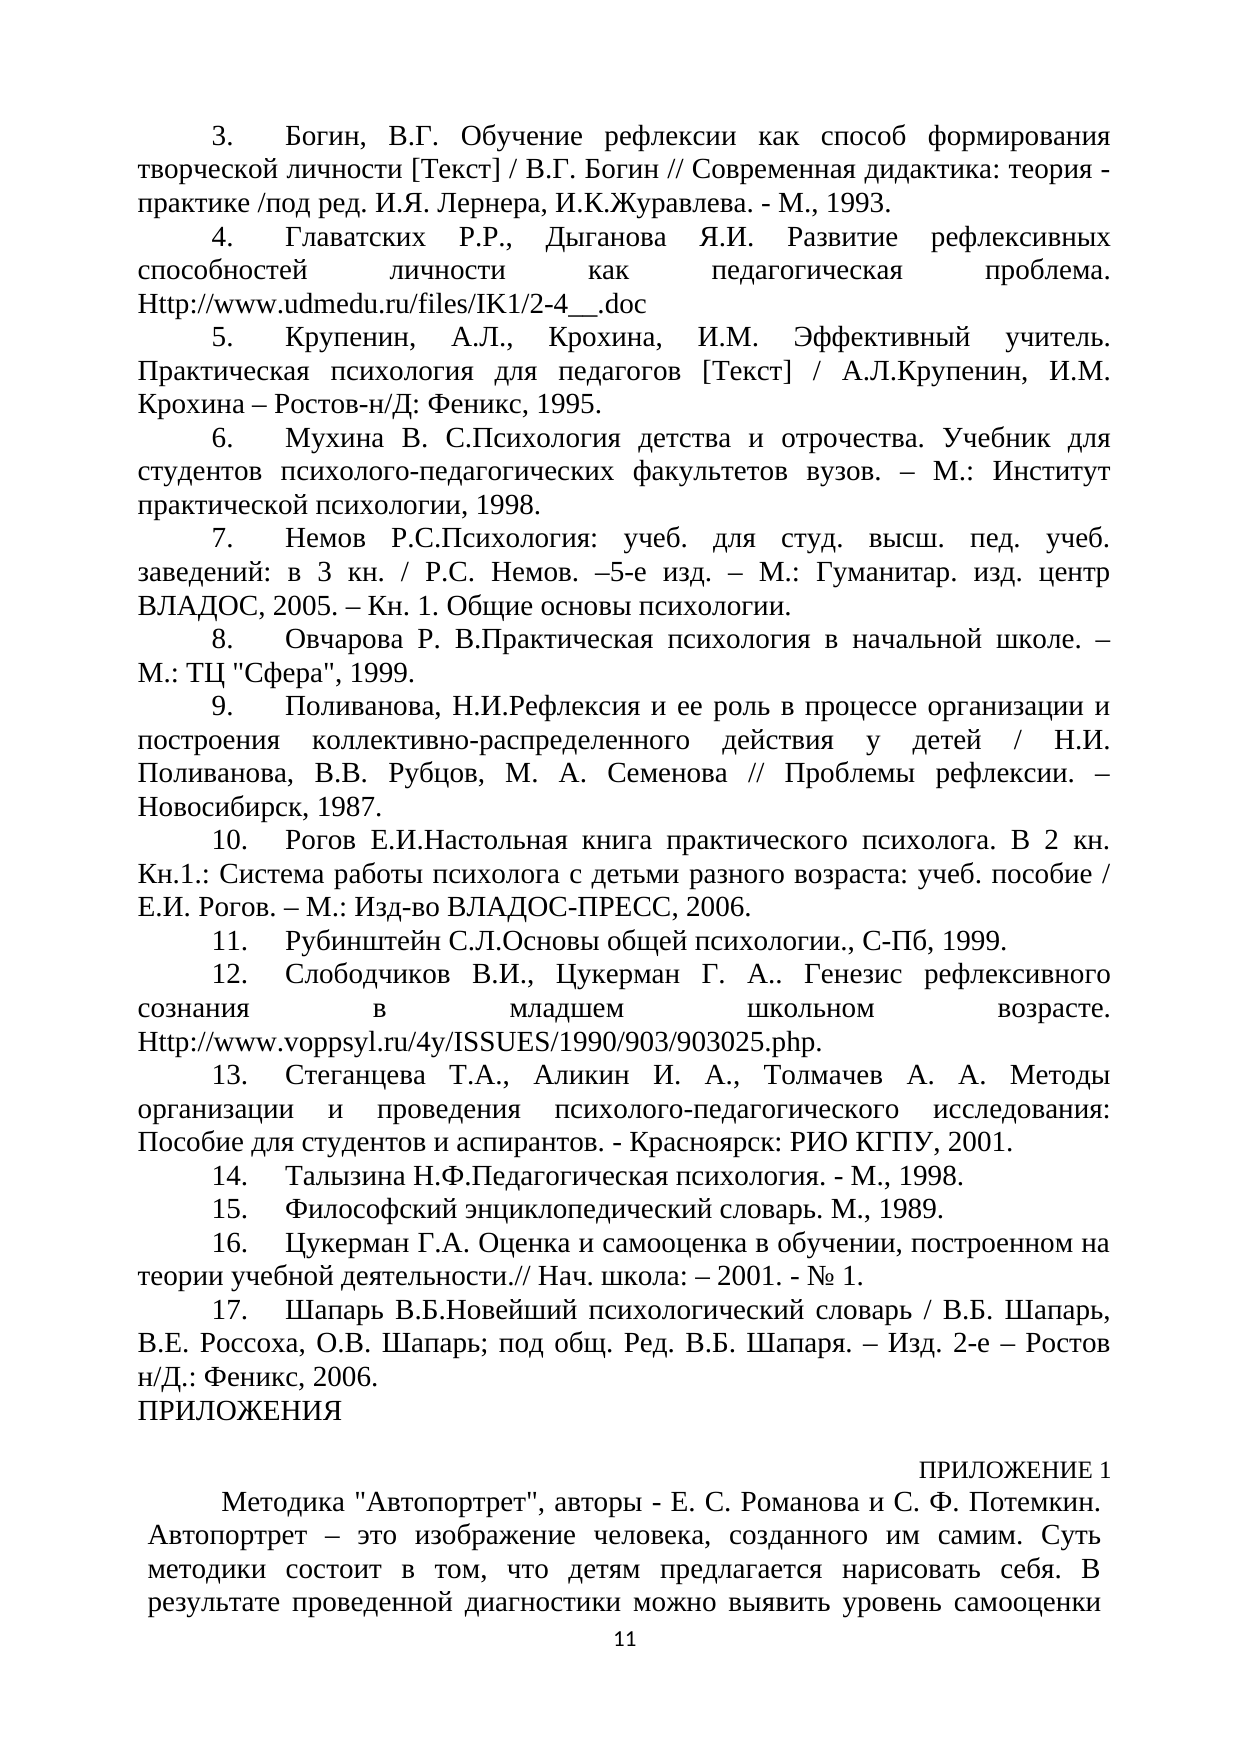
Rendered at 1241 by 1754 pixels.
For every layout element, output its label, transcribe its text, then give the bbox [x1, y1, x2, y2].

list Главатских Р.Р., Дыганова Я.И. Развитие рефлексивных способностей личности как педагогическая проблема. Http://www.udmedu.ru/files/IK1/2-4__.doc [137, 219, 1111, 319]
list Поливанова, Н.И.Рефлексия и ее роль в процессе организации и построения коллективно-распределенного действия у детей / Н.И. Поливанова, В.В. Рубцов, М. А. Семенова // Проблемы рефлексии. – Новосибирск, 1987. [137, 688, 1111, 822]
list Слободчиков В.И., Цукерман Г. А.. Генезис рефлексивного сознания в младшем школьном возрасте. Http://www.voppsyl.ru/4y/ISSUES/1990/903/903025.php. [137, 957, 1111, 1057]
list Стеганцева Т.А., Аликин И. А., Толмачев А. А. Методы организации и проведения психолого-педагогического исследования: Пособие для студентов и аспирантов. - Красноярск: РИО КГПУ, 2001. [137, 1057, 1111, 1158]
list Овчарова Р. В.Практическая психология в начальной школе. – М.: ТЦ "Сфера", 1999. [137, 621, 1111, 688]
list Рубинштейн С.Л.Основы общей психологии., С-Пб, 1999. [137, 923, 1111, 957]
list Талызина Н.Ф.Педагогическая психология. - М., 1998. [137, 1158, 1111, 1191]
list Цукерман Г.А. Оценка и самооценка в обучении, построенном на теории учебной деятельности.// Нач. школа: – 2001. - № 1. [137, 1225, 1111, 1292]
text ПРИЛОЖЕНИЯ [137, 1393, 1111, 1426]
list Философский энциклопедический словарь. М., 1989. [137, 1191, 1111, 1225]
list Шапарь В.Б.Новейший психологический словарь / В.Б. Шапарь, В.Е. Россоха, О.В. Шапарь; под общ. Ред. В.Б. Шапаря. – Изд. 2-е – Ростов н/Д.: Феникс, 2006. [137, 1292, 1111, 1393]
list Немов Р.С.Психология: учеб. для студ. высш. пед. учеб. заведений: в 3 кн. / Р.С. Немов. –5-е изд. – М.: Гуманитар. изд. центр ВЛАДОС, 2005. – Кн. 1. Общие основы психологии. [137, 521, 1111, 621]
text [147, 1484, 1102, 1618]
list Богин, В.Г. Обучение рефлексии как способ формирования творческой личности [Текст] / В.Г. Богин // Современная дидактика: теория - практике /под ред. И.Я. Лернера, И.К.Журавлева. - М., 1993. [137, 118, 1111, 219]
list Крупенин, А.Л., Крохина, И.М. Эффективный учитель. Практическая психология для педагогов [Текст] / А.Л.Крупенин, И.М. Крохина – Ростов-н/Д: Феникс, 1995. [137, 319, 1111, 420]
list Рогов Е.И.Настольная книга практического психолога. В 2 кн. Кн.1.: Система работы психолога с детьми разного возраста: учеб. пособие / Е.И. Рогов. – М.: Изд-во ВЛАДОС-ПРЕСС, 2006. [137, 822, 1111, 923]
list Мухина В. С.Психология детства и отрочества. Учебник для студентов психолого-педагогических факультетов вузов. – М.: Институт практической психологии, 1998. [137, 420, 1111, 521]
text ПРИЛОЖЕНИЕ 1 [137, 1455, 1111, 1484]
